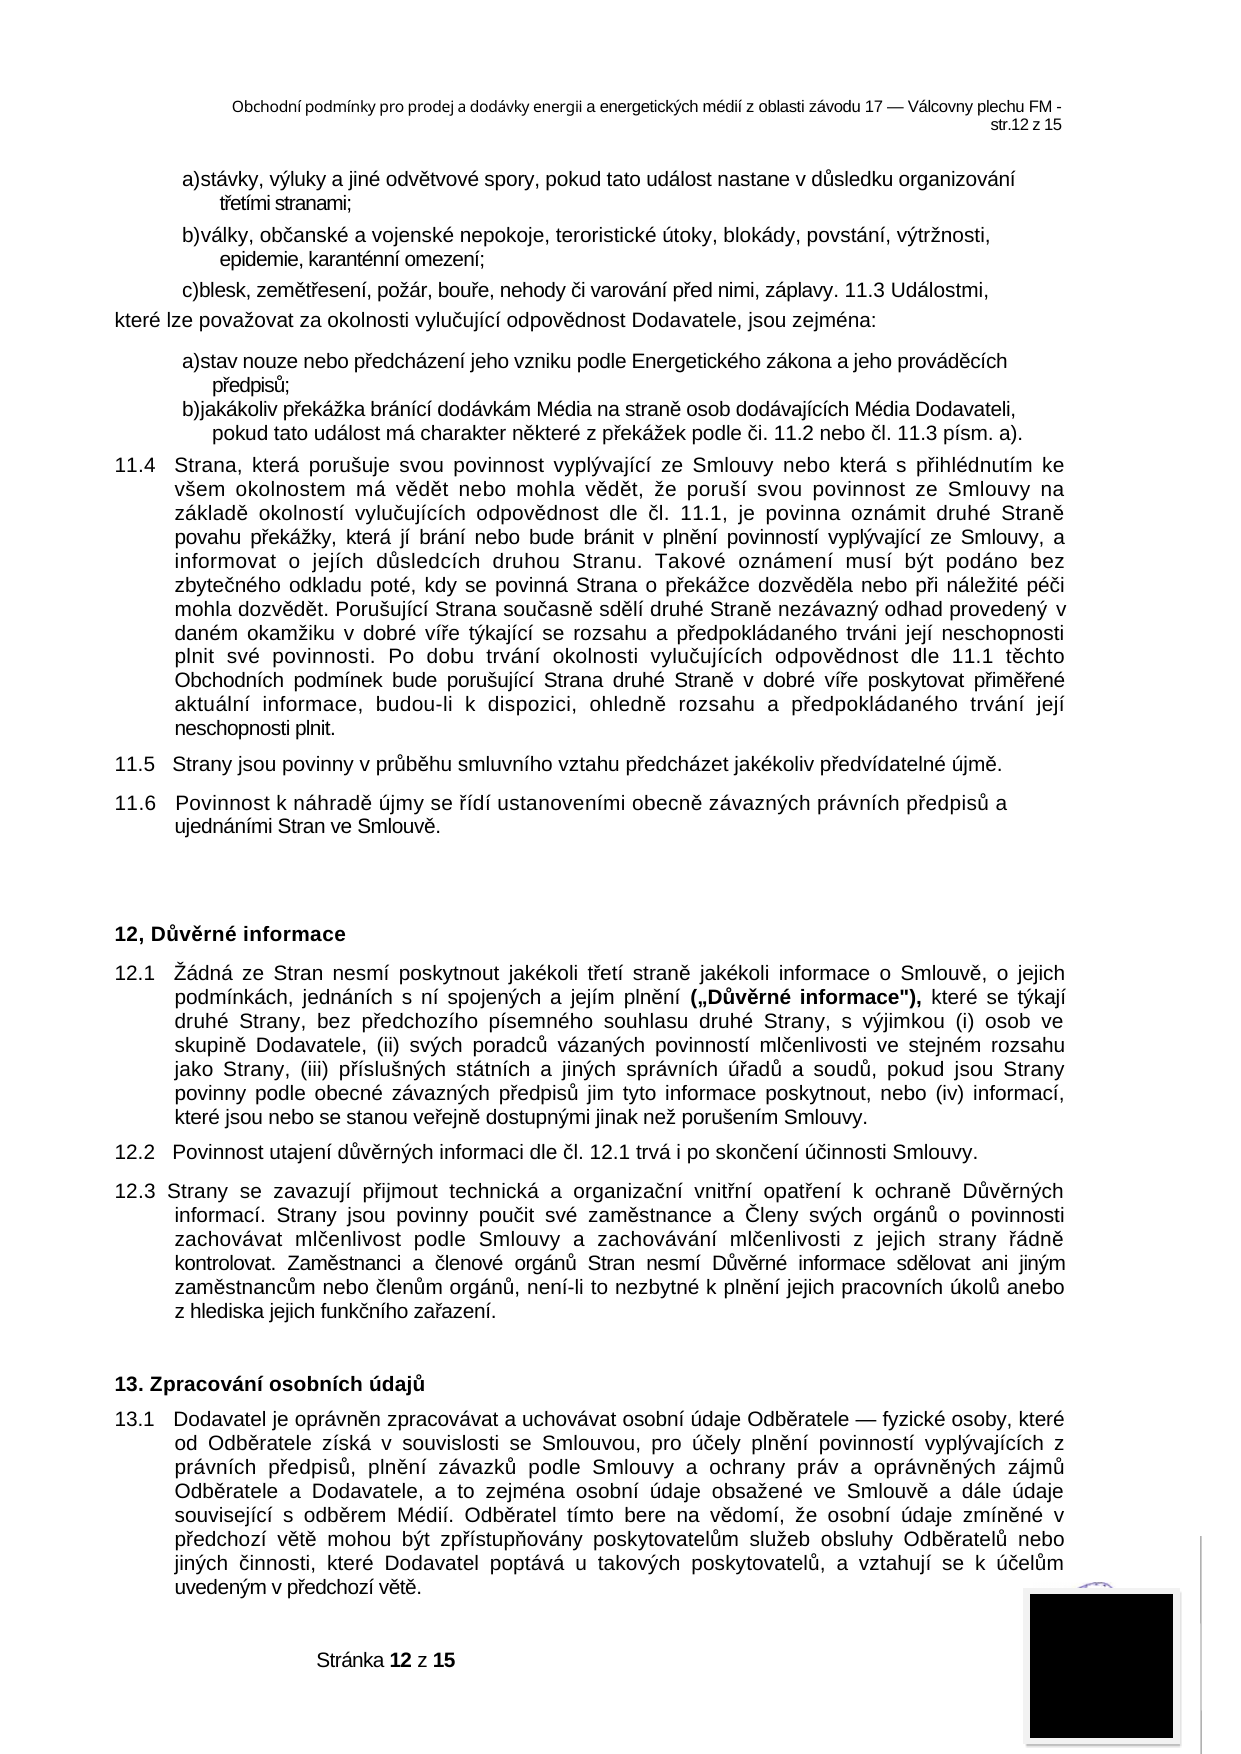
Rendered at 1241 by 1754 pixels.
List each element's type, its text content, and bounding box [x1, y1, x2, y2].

text Obchodní podmínky pro prodej a dodávky energii a energetických médií z oblasti závodu 17 — Válcovny plechu FM - [114, 96, 1062, 117]
list války, občanské a vojenské nepokoje, teroristické útoky, blokády, povstání, výtržnosti, epidemie, karanténní omezení; [182, 222, 1066, 270]
text 12.1 Žádná ze Stran nesmí poskytnout jakékoli třetí straně jakékoli informace o Smlouvě, o jejich podmínkách, jednáních s ní spojených a jejím plnění („Důvěrné informace"), které se týkají druhé Strany, bez předchozího písemného souhlasu druhé Strany, s výjimkou (i) osob ve skupině Dodavatele, (ii) svých poradců vázaných povinností mlčenlivosti ve stejném rozsahu jako Strany, (iii) příslušných státních a jiných správních úřadů a soudů, pokud jsou Strany povinny podle obecné závazných předpisů jim tyto informace poskytnout, nebo (iv) informací, které jsou nebo se stanou veřejně dostupnými jinak než porušením Smlouvy. [114, 961, 1066, 1129]
text 11.5 Strany jsou povinny v průběhu smluvního vztahu předcházet jakékoliv předvídatelné újmě. [114, 751, 1066, 775]
text Stránka 12 z 15 [114, 1651, 1023, 1671]
picture [1066, 1582, 1117, 1588]
text 11.4 Strana, která porušuje svou povinnost vyplývající ze Smlouvy nebo která s přihlédnutím ke všem okolnostem má vědět nebo mohla vědět, že poruší svou povinnost ze Smlouvy na základě okolností vylučujících odpovědnost dle čl. 11.1, je povinna oznámit druhé Straně povahu překážky, která jí brání nebo bude bránit v plnění povinností vyplývající ze Smlouvy, a informovat o jejích důsledcích druhou Stranu. Takové oznámení musí být podáno bez zbytečného odkladu poté, kdy se povinná Strana o překážce dozvěděla nebo při náležité péči mohla dozvědět. Porušující Strana současně sdělí druhé Straně nezávazný odhad provedený v daném okamžiku v dobré víře týkající se rozsahu a předpokládaného trváni její neschopnosti plnit své povinnosti. Po dobu trvání okolnosti vylučujících odpovědnost dle 11.1 těchto Obchodních podmínek bude porušující Strana druhé Straně v dobré víře poskytovat přiměřené aktuální informace, budou-li k dispozici, ohledně rozsahu a předpokládaného trvání její neschopnosti plnit. [114, 453, 1066, 740]
text str.12 z 15 [114, 117, 1062, 133]
text 12, Důvěrné informace [114, 924, 1066, 946]
list jakákoliv překážka bránící dodávkám Média na straně osob dodávajících Média Dodavateli, pokud tato událost má charakter některé z překážek podle či. 11.2 nebo čl. 11.3 písm. a). [182, 397, 1066, 445]
text 12.3 Strany se zavazují přijmout technická a organizační vnitřní opatření k ochraně Důvěrných informací. Strany jsou povinny poučit své zaměstnance a Členy svých orgánů o povinnosti zachovávat mlčenlivost podle Smlouvy a zachovávání mlčenlivosti z jejich strany řádně kontrolovat. Zaměstnanci a členové orgánů Stran nesmí Důvěrné informace sdělovat ani jiným zaměstnancům nebo členům orgánů, není-li to nezbytné k plnění jejich pracovních úkolů anebo z hlediska jejich funkčního zařazení. [114, 1179, 1066, 1323]
list stav nouze nebo předcházení jeho vzniku podle Energetického zákona a jeho prováděcích předpisů; [182, 349, 1066, 397]
list blesk, zemětřesení, požár, bouře, nehody či varování před nimi, záplavy. 11.3 Událostmi, které lze považovat za okolnosti vylučující odpovědnost Dodavatele, jsou zejména: [114, 278, 1044, 332]
text 11.6 Povinnost k náhradě újmy se řídí ustanoveními obecně závazných právních předpisů a ujednáními Stran ve Smlouvě. [114, 790, 1066, 838]
text 13. Zpracování osobních údajů [114, 1372, 1066, 1396]
text 12.2 Povinnost utajení důvěrných informaci dle čl. 12.1 trvá i po skončení účinnosti Smlouvy. [114, 1140, 1066, 1164]
text 13.1 Dodavatel je oprávněn zpracovávat a uchovávat osobní údaje Odběratele — fyzické osoby, které od Odběratele získá v souvislosti se Smlouvou, pro účely plnění povinností vyplývajících z právních předpisů, plnění závazků podle Smlouvy a ochrany práv a oprávněných zájmů Odběratele a Dodavatele, a to zejména osobní údaje obsažené ve Smlouvě a dále údaje související s odběrem Médií. Odběratel tímto bere na vědomí, že osobní údaje zmíněné v předchozí větě mohou být zpřístupňovány poskytovatelům služeb obsluhy Odběratelů nebo jiných činnosti, které Dodavatel poptává u takových poskytovatelů, a vztahují se k účelům uvedeným v předchozí větě. [114, 1407, 1066, 1598]
list stávky, výluky a jiné odvětvové spory, pokud tato událost nastane v důsledku organizování třetími stranami; [182, 167, 1066, 215]
